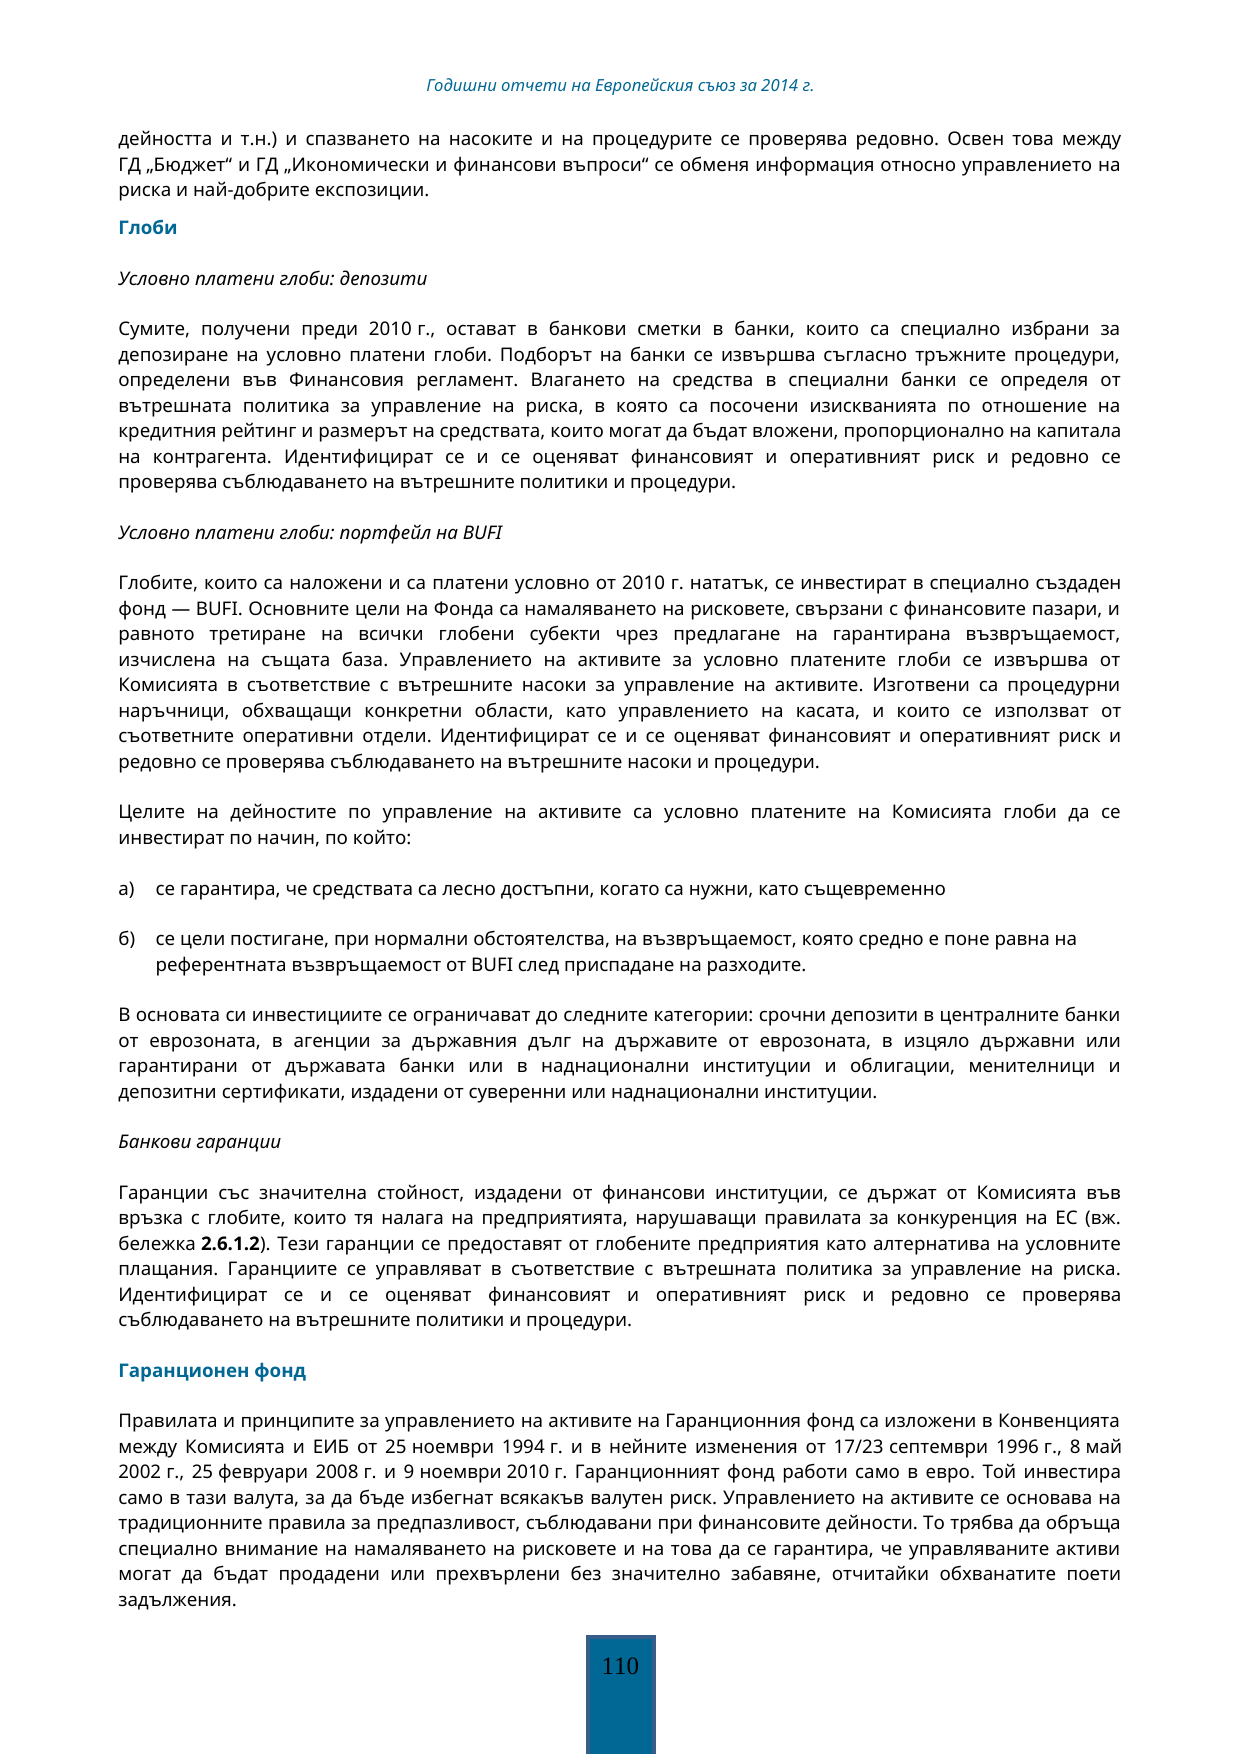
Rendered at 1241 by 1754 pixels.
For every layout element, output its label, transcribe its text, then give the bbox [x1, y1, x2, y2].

text Банкови гаранции [118, 1128, 1122, 1154]
text В основата си инвестициите се ограничават до следните категории: срочни депозити в централните банки от еврозоната, в агенции за държавния дълг на държавите от еврозоната, в изцяло държавни или гарантирани от държавата банки или в наднационални институции и облигации, менителници и депозитни сертификати, издадени от суверенни или наднационални институции. [118, 1001, 1122, 1103]
text Сумите, получени преди 2010 г., остават в банкови сметки в банки, които са специално избрани за депозиране на условно платени глоби. Подборът на банки се извършва съгласно тръжните процедури, определени във Финансовия регламент. Влагането на средства в специални банки се определя от вътрешната политика за управление на риска, в която са посочени изискванията по отношение на кредитния рейтинг и размерът на средствата, които могат да бъдат вложени, пропорционално на капитала на контрагента. Идентифицират се и се оценяват финансовият и оперативният риск и редовно се проверява съблюдаването на вътрешните политики и процедури. [118, 315, 1122, 494]
text Целите на дейностите по управление на активите са условно платените на Комисията глоби да се инвестират по начин, по който: [118, 799, 1122, 850]
text Гаранции със значителна стойност, издадени от финансови институции, се държат от Комисията във връзка с глобите, които тя налага на предприятията, нарушаващи правилата за конкуренция на ЕС (вж. бележка 2.6.1.2). Тези гаранции се предоставят от глобените предприятия като алтернатива на условните плащания. Гаранциите се управляват в съответствие с вътрешната политика за управление на риска. Идентифицират се и се оценяват финансовият и оперативният риск и редовно се проверява съблюдаването на вътрешните политики и процедури. [118, 1179, 1122, 1332]
list б) се цели постигане, при нормални обстоятелства, на възвръщаемост, която средно е поне равна на референтната възвръщаемост от BUFI след приспадане на разходите. [118, 925, 1122, 976]
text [118, 125, 1122, 202]
list а) се гарантира, че средствата са лесно достъпни, когато са нужни, като същевременно [118, 875, 1122, 900]
text Условно платени глоби: портфейл на BUFI [118, 519, 1122, 544]
text Условно платени глоби: депозити [118, 265, 1122, 290]
text Глобите, които са наложени и са платени условно от 2010 г. нататък, се инвестират в специално създаден фонд — BUFI. Основните цели на Фонда са намаляването на рисковете, свързани с финансовите пазари, и равното третиране на всички глобени субекти чрез предлагане на гарантирана възвръщаемост, изчислена на същата база. Управлението на активите за условно платените глоби се извършва от Комисията в съответствие с вътрешните насоки за управление на активите. Изготвени са процедурни наръчници, обхващащи конкретни области, като управлението на касата, и които се използват от съответните оперативни отдели. Идентифицират се и се оценяват финансовият и оперативният риск и редовно се проверява съблюдаването на вътрешните насоки и процедури. [118, 569, 1122, 774]
text Гаранционен фонд [118, 1357, 1122, 1383]
text Правилата и принципите за управлението на активите на Гаранционния фонд са изложени в Конвенцията между Комисията и ЕИБ от 25 ноември 1994 г. и в нейните изменения от 17/23 септември 1996 г., 8 май 2002 г., 25 февруари 2008 г. и 9 ноември 2010 г. Гаранционният фонд работи само в евро. Той инвестира само в тази валута, за да бъде избегнат всякакъв валутен риск. Управлението на активите се основава на традиционните правила за предпазливост, съблюдавани при финансовите дейности. То трябва да обръща специално внимание на намаляването на рисковете и на това да се гарантира, че управляваните активи могат да бъдат продадени или прехвърлени без значително забавяне, отчитайки обхванатите поети задължения. [118, 1408, 1122, 1612]
text Глоби [118, 214, 1122, 240]
